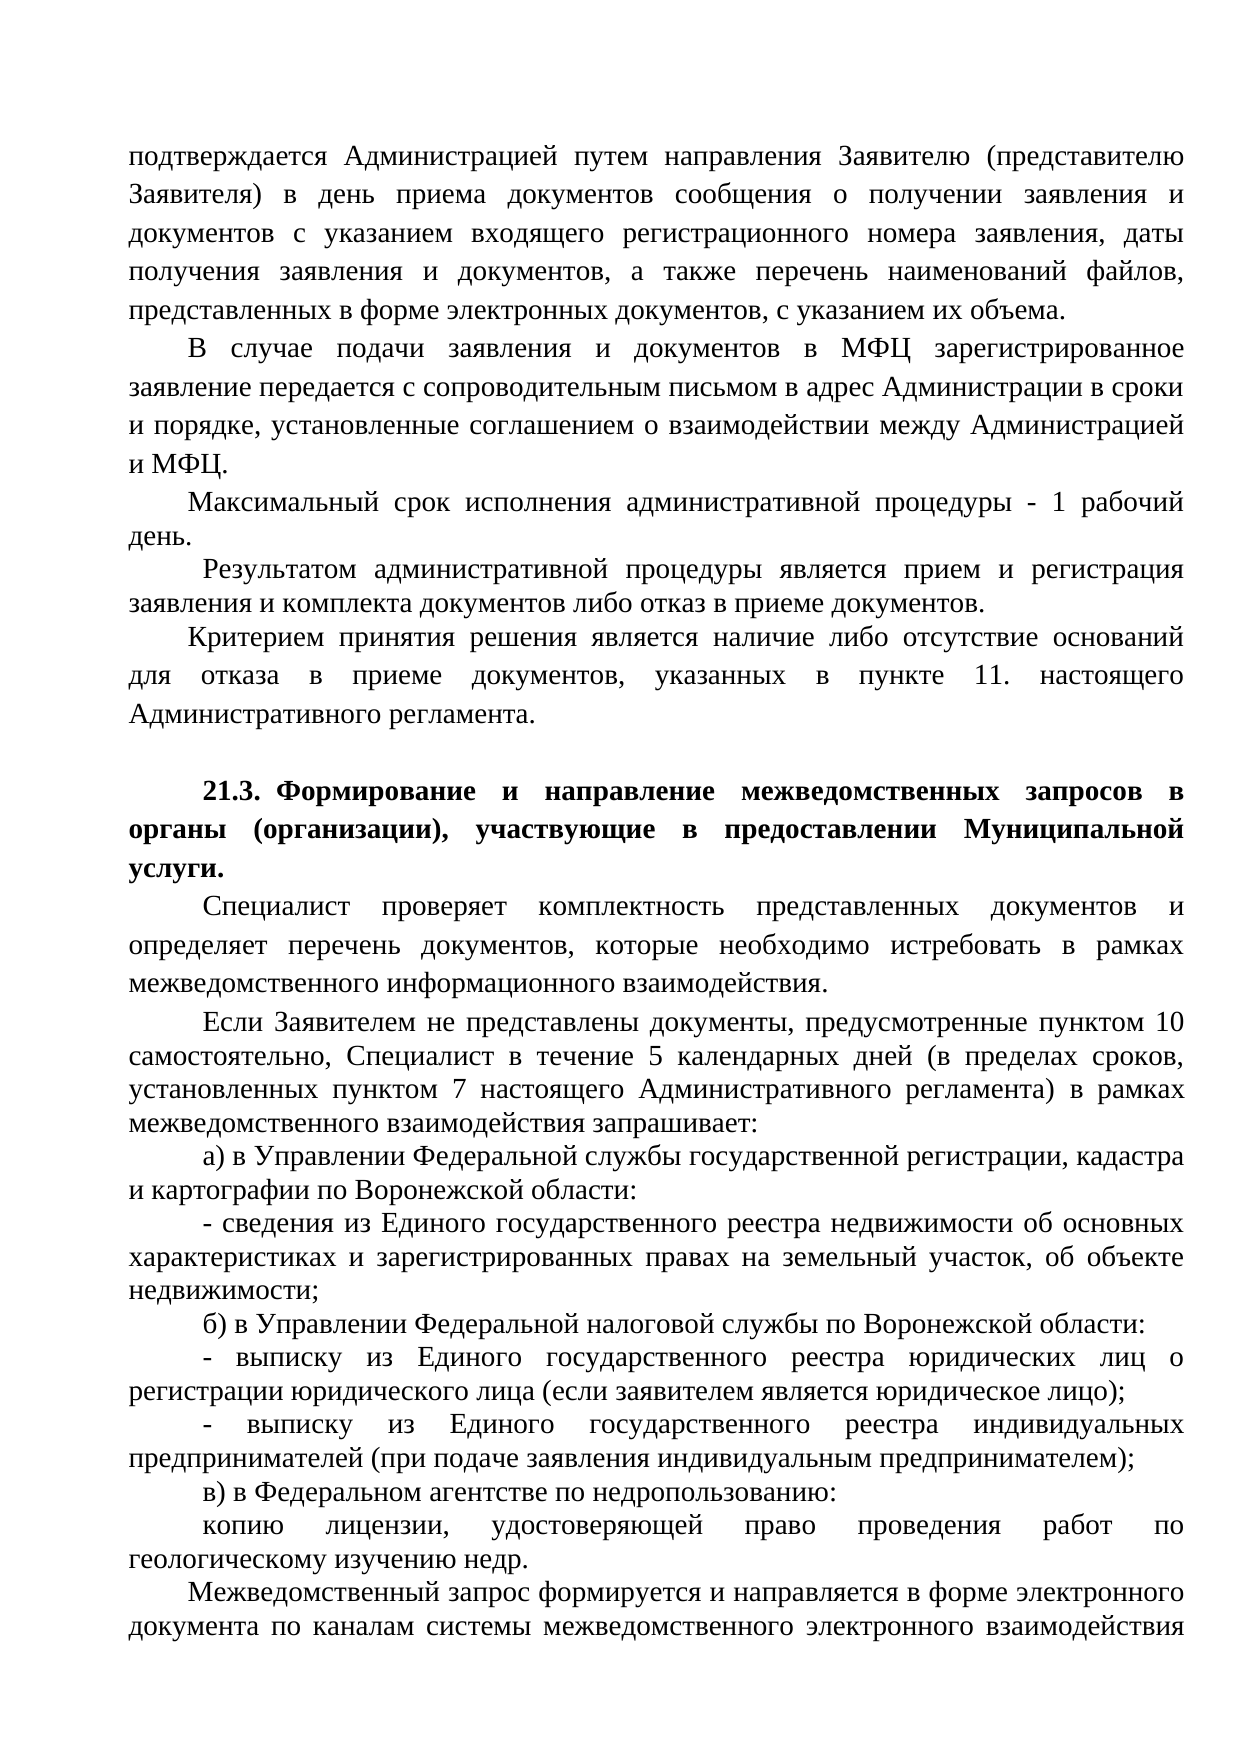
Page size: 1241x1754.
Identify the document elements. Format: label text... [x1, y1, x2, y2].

list В случае подачи заявления и документов в МФЦ зарегистрированное заявление передается с сопроводительным письмом в адрес Администрации в сроки и порядке, установленные соглашением о взаимодействии между Администрацией и МФЦ. [128, 330, 1185, 479]
text - выписку из Единого государственного реестра юридических лиц о регистрации юридического лица (если заявителем является юридическое лицо); [128, 1339, 1185, 1407]
list Критерием принятия решения является наличие либо отсутствие оснований для отказа в приеме документов, указанных в пункте 11. настоящего Административного регламента. [128, 619, 1185, 729]
text Если Заявителем не представлены документы, предусмотренные пунктом 10 самостоятельно, Специалист в течение 5 календарных дней (в пределах сроков, установленных пунктом 7 настоящего Административного регламента) в рамках межведомственного взаимодействия запрашивает: [128, 1004, 1185, 1138]
text - выписку из Единого государственного реестра индивидуальных предпринимателей (при подаче заявления индивидуальным предпринимателем); [128, 1407, 1185, 1474]
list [128, 138, 1185, 325]
text Максимальный срок исполнения административной процедуры - 1 рабочий день. [128, 484, 1185, 552]
list Специалист проверяет комплектность представленных документов и определяет перечень документов, которые необходимо истребовать в рамках межведомственного информационного взаимодействия. [128, 888, 1185, 999]
text в) в Федеральном агентстве по недропользованию: [128, 1474, 1185, 1507]
text б) в Управлении Федеральной налоговой службы по Воронежской области: [128, 1306, 1185, 1339]
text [128, 1574, 1185, 1641]
text а) в Управлении Федеральной службы государственной регистрации, кадастра и картографии по Воронежской области: [128, 1138, 1185, 1205]
text копию лицензии, удостоверяющей право проведения работ по геологическому изучению недр. [128, 1507, 1185, 1574]
text - сведения из Единого государственного реестра недвижимости об основных характеристиках и зарегистрированных правах на земельный участок, об объекте недвижимости; [128, 1205, 1185, 1306]
text Результатом административной процедуры является прием и регистрация заявления и комплекта документов либо отказ в приеме документов. [128, 552, 1185, 619]
list Формирование и направление межведомственных запросов в органы (организации), участвующие в предоставлении Муниципальной услуги. [128, 773, 1185, 883]
